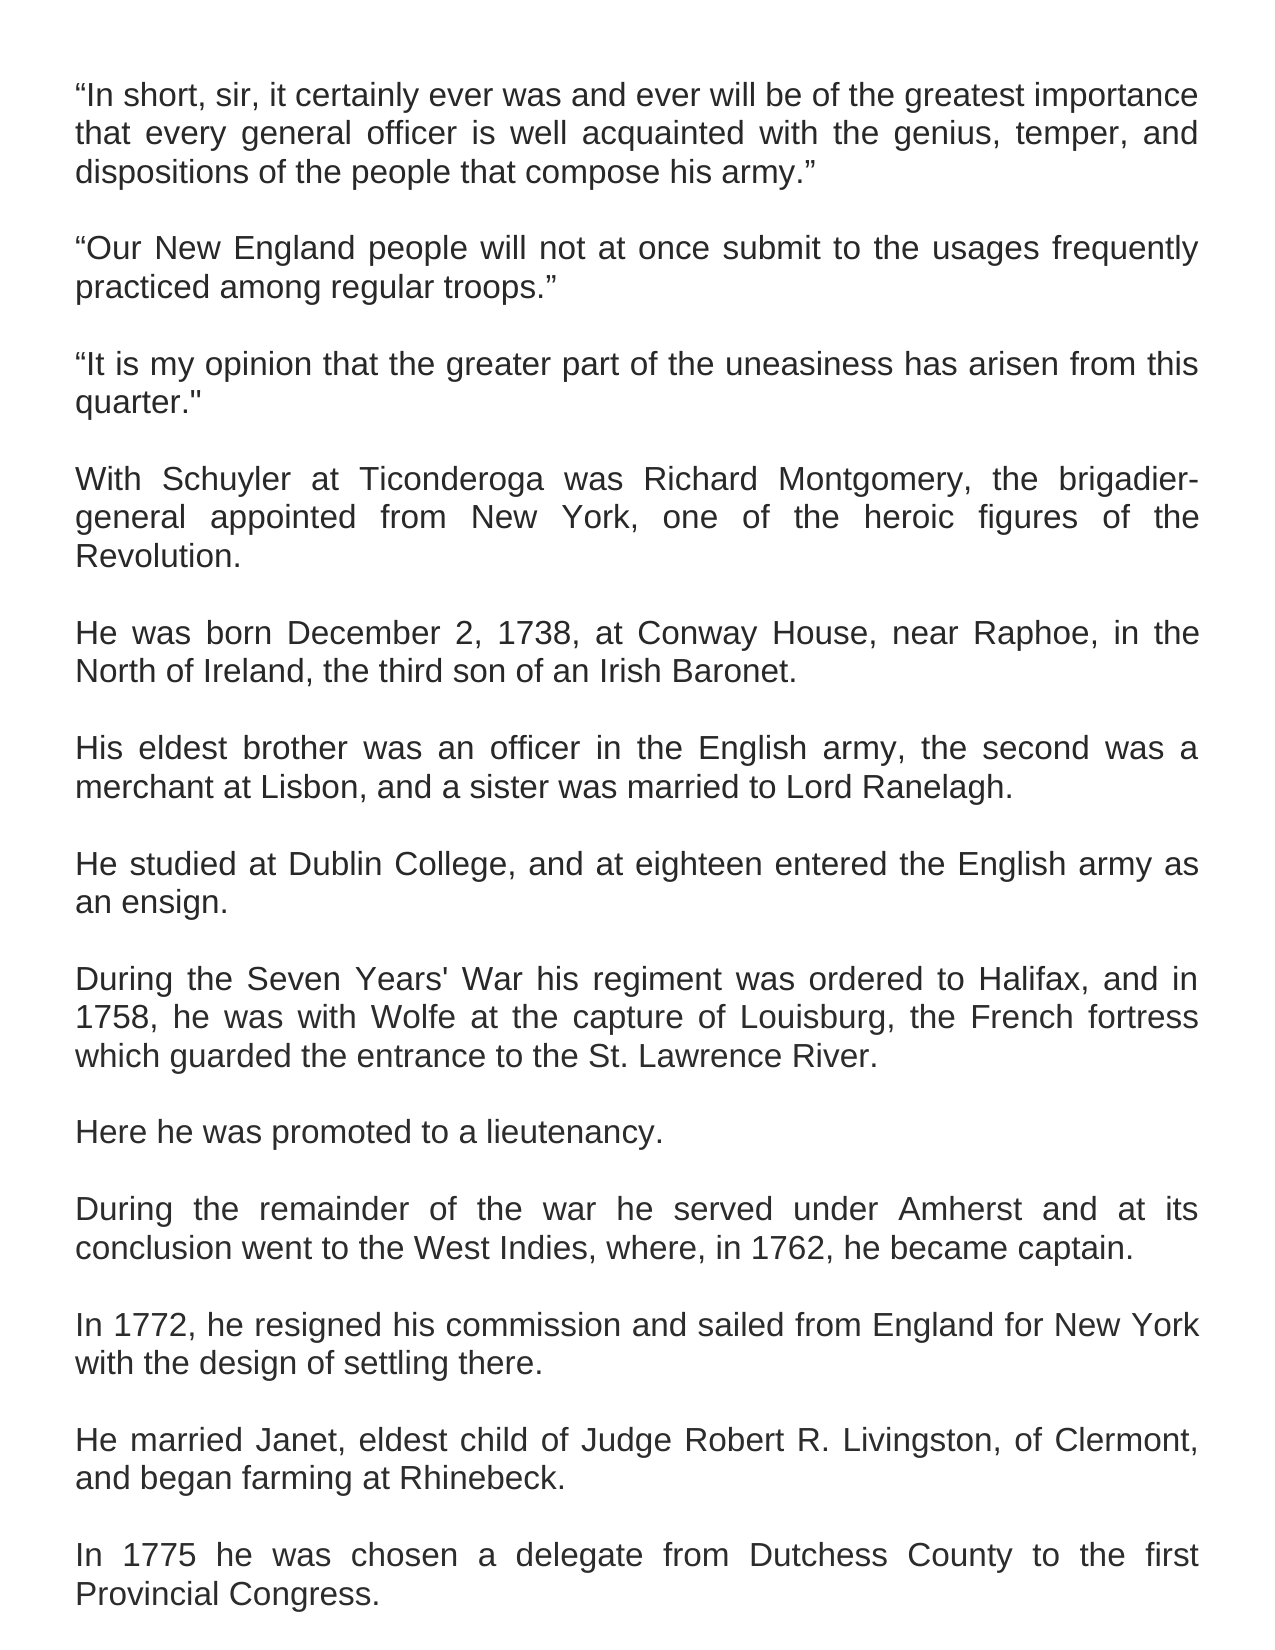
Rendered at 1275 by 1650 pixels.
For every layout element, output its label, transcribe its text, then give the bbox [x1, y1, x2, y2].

text With Schuyler at Ticonderoga was Richard Montgomery, the brigadier- general appointed from New York, one of the heroic figures of the Revolution. [75, 459, 1200, 574]
text During the Seven Years' War his regiment was ordered to Halifax, and in 1758, he was with Wolfe at the capture of Louisburg, the French fortress which guarded the entrance to the St. Lawrence River. [75, 959, 1200, 1074]
text He studied at Dublin College, and at eighteen entered the English army as an ensign. [75, 843, 1200, 920]
text In 1772, he resigned his commission and sailed from England for New York with the design of settling there. [75, 1305, 1200, 1382]
text He married Janet, eldest child of Judge Robert R. Livingston, of Clermont, and began farming at Rhinebeck. [75, 1420, 1200, 1497]
text “It is my opinion that the greater part of the uneasiness has arisen from this quarter." [75, 344, 1200, 421]
text “In short, sir, it certainly ever was and ever will be of the greatest importance that every general officer is well acquainted with the genius, temper, and dispositions of the people that compose his army.” [75, 75, 1200, 190]
text He was born December 2, 1738, at Conway House, near Raphoe, in the North of Ireland, the third son of an Irish Baronet. [75, 613, 1200, 690]
text During the remainder of the war he served under Amherst and at its conclusion went to the West Indies, where, in 1762, he became captain. [75, 1189, 1200, 1266]
text His eldest brother was an officer in the English army, the second was a merchant at Lisbon, and a sister was married to Lord Ranelagh. [75, 728, 1200, 805]
text Here he was promoted to a lieutenancy. [75, 1112, 1212, 1151]
text In 1775 he was chosen a delegate from Dutchess County to the first Provincial Congress. [75, 1535, 1200, 1612]
text “Our New England people will not at once submit to the usages frequently practiced among regular troops.” [75, 228, 1200, 305]
